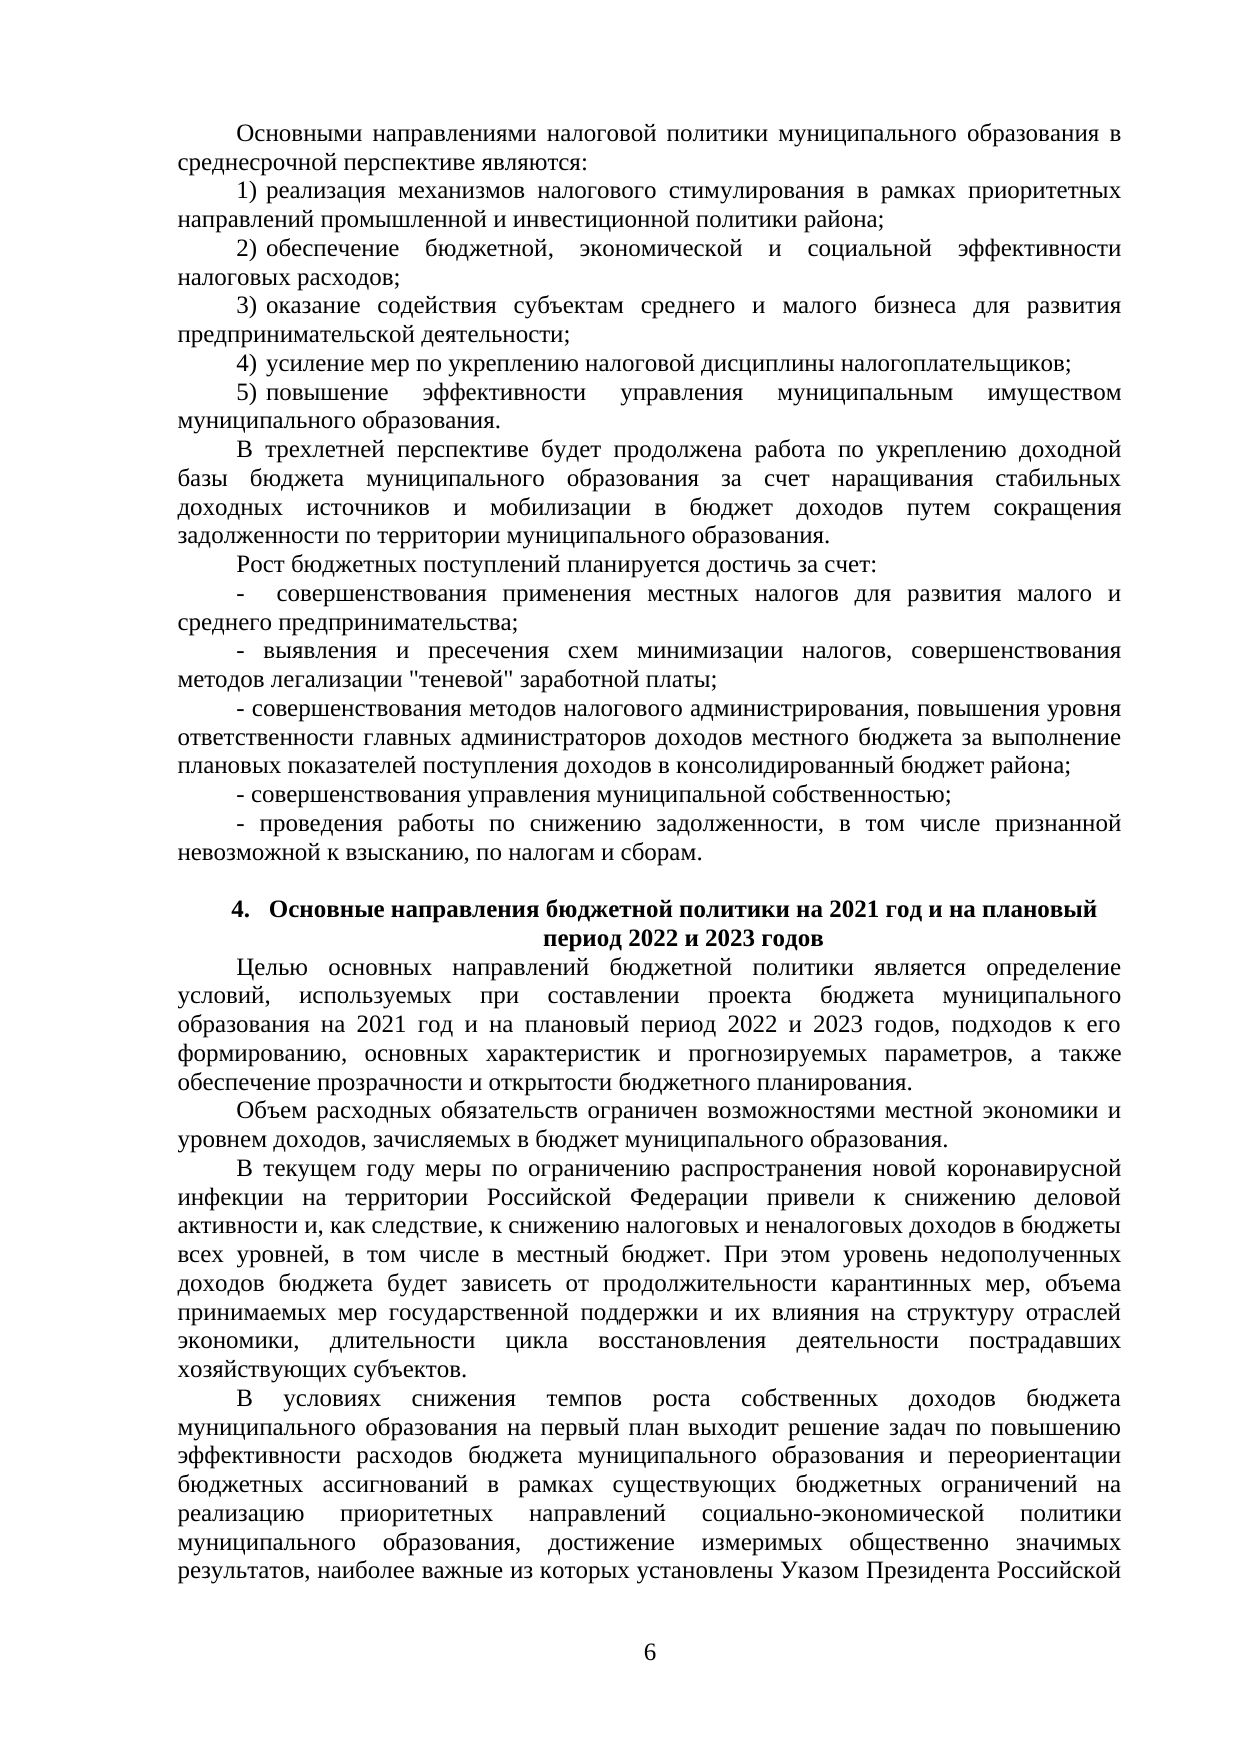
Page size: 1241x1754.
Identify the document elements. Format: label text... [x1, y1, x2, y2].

list повышение эффективности управления муниципальным имуществом муниципального образования. [177, 377, 1122, 434]
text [177, 1383, 1122, 1584]
text - совершенствования применения местных налогов для развития малого и среднего предпринимательства; [177, 578, 1122, 636]
text Целью основных направлений бюджетной политики является определение условий, используемых при составлении проекта бюджета муниципального образования на 2021 год и на плановый период 2022 и 2023 годов, подходов к его формированию, основных характеристик и прогнозируемых параметров, а также обеспечение прозрачности и открытости бюджетного планирования. [177, 952, 1122, 1096]
text В текущем году меры по ограничению распространения новой коронавирусной инфекции на территории Российской Федерации привели к снижению деловой активности и, как следствие, к снижению налоговых и неналоговых доходов в бюджеты всех уровней, в том числе в местный бюджет. При этом уровень недополученных доходов бюджета будет зависеть от продолжительности карантинных мер, объема принимаемых мер государственной поддержки и их влияния на структуру отраслей экономики, длительности цикла восстановления деятельности пострадавших хозяйствующих субъектов. [177, 1153, 1122, 1383]
text - совершенствования методов налогового администрирования, повышения уровня ответственности главных администраторов доходов местного бюджета за выполнение плановых показателей поступления доходов в консолидированный бюджет района; [177, 693, 1122, 779]
text - совершенствования управления муниципальной собственностью; [177, 779, 1122, 808]
text В трехлетней перспективе будет продолжена работа по укреплению доходной базы бюджета муниципального образования за счет наращивания стабильных доходных источников и мобилизации в бюджет доходов путем сокращения задолженности по территории муниципального образования. [177, 434, 1122, 549]
text - выявления и пресечения схем минимизации налогов, совершенствования методов легализации "теневой" заработной платы; [177, 636, 1122, 693]
list реализация механизмов налогового стимулирования в рамках приоритетных направлений промышленной и инвестиционной политики района; [177, 176, 1122, 233]
list Основные направления бюджетной политики на 2021 год и на плановый период 2022 и 2023 годов [207, 894, 1122, 952]
list усиление мер по укреплению налоговой дисциплины налогоплательщиков; [177, 348, 1122, 377]
list оказание содействия субъектам среднего и малого бизнеса для развития предпринимательской деятельности; [177, 291, 1122, 348]
text Объем расходных обязательств ограничен возможностями местной экономики и уровнем доходов, зачисляемых в бюджет муниципального образования. [177, 1096, 1122, 1153]
text Рост бюджетных поступлений планируется достичь за счет: [177, 549, 1122, 578]
list обеспечение бюджетной, экономической и социальной эффективности налоговых расходов; [177, 233, 1122, 291]
text Основными направлениями налоговой политики муниципального образования в среднесрочной перспективе являются: [177, 118, 1122, 176]
text - проведения работы по снижению задолженности, в том числе признанной невозможной к взысканию, по налогам и сборам. [177, 808, 1122, 866]
